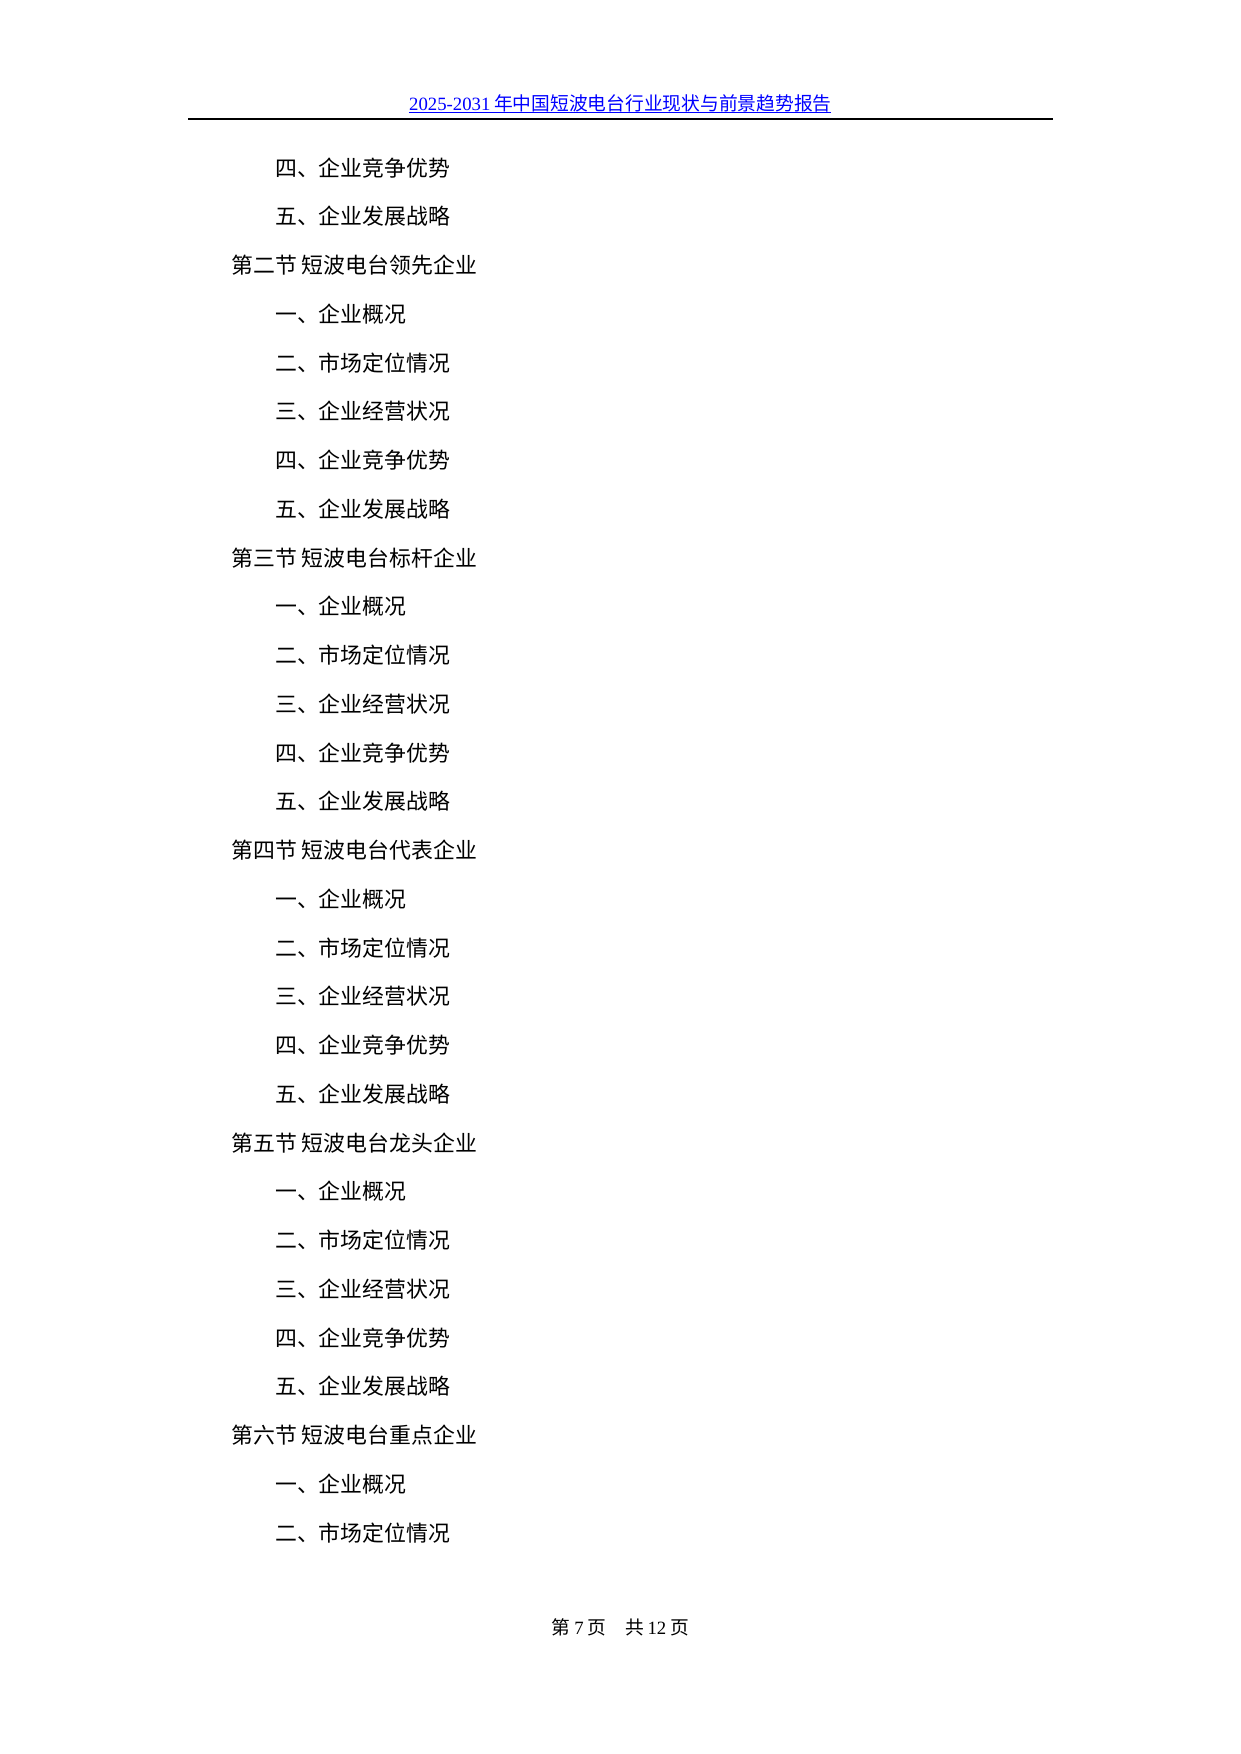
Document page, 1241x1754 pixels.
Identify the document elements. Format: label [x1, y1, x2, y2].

text [187, 150, 1053, 1548]
